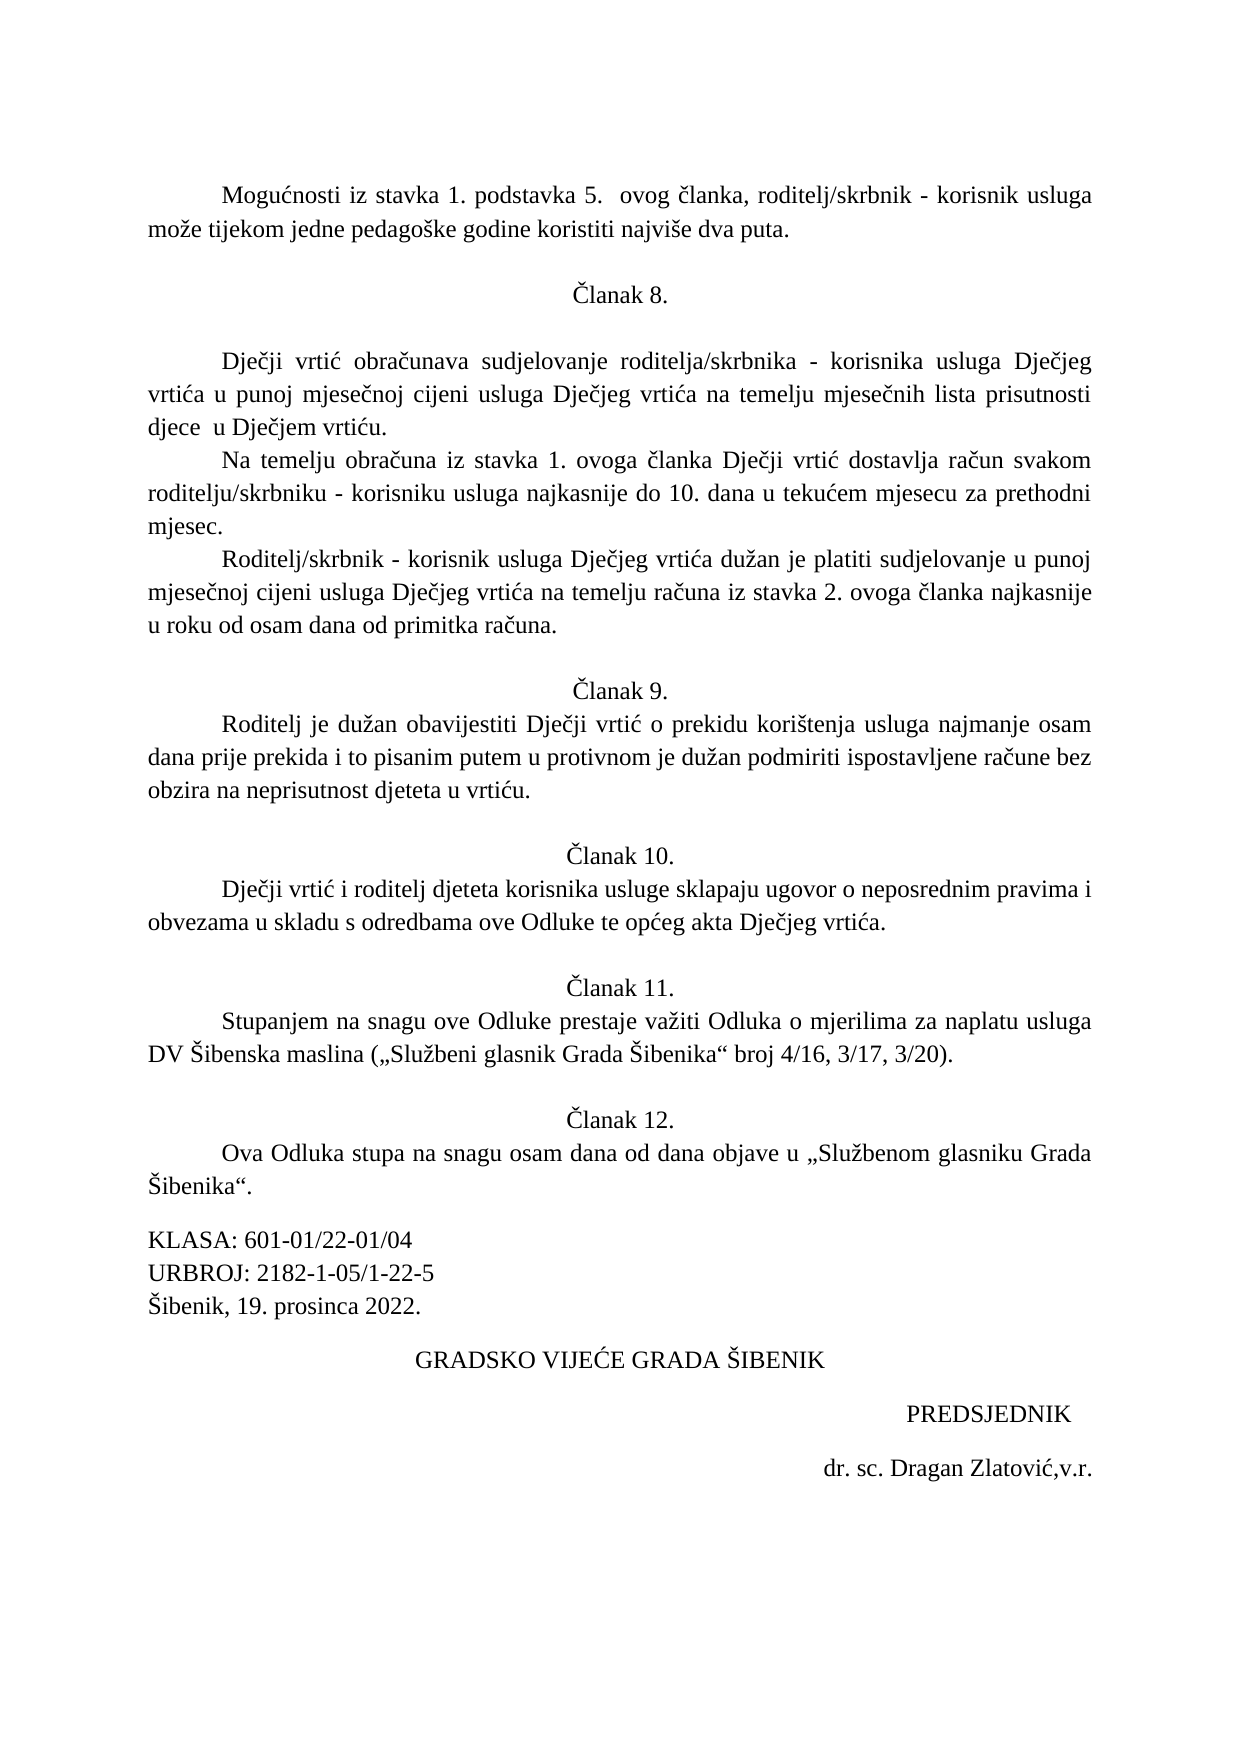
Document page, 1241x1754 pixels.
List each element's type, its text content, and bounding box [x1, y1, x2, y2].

text dr. sc. Dragan Zlatović,v.r. [148, 1453, 1093, 1481]
list Članak 8. [148, 280, 1093, 308]
list Članak 9. [148, 676, 1093, 705]
list Roditelj/skrbnik - korisnik usluga Dječjeg vrtića dužan je platiti sudjelovanje u punoj mjesečnoj cijeni usluga Dječjeg vrtića na temelju računa iz stavka 2. ovoga članka najkasnije u roku od osam dana od primitka računa. [148, 544, 1093, 639]
list Članak 12. [148, 1105, 1093, 1134]
list Dječji vrtić i roditelj djeteta korisnika usluge sklapaju ugovor o neposrednim pravima i obvezama u skladu s odredbama ove Odluke te općeg akta Dječjeg vrtića. [148, 874, 1093, 936]
text KLASA: 601-01/22-01/04 URBROJ: 2182-1-05/1-22-5 Šibenik, 19. prosinca 2022. [148, 1225, 1093, 1320]
list Ova Odluka stupa na snagu osam dana od dana objave u „Službenom glasniku Grada Šibenika“. [148, 1138, 1093, 1200]
list Mogućnosti iz stavka 1. podstavka 5. ovog članka, roditelj/skrbnik - korisnik usluga može tijekom jedne pedagoške godine koristiti najviše dva puta. [148, 181, 1093, 242]
list Na temelju obračuna iz stavka 1. ovoga članka Dječji vrtić dostavlja račun svakom roditelju/skrbniku - korisniku usluga najkasnije do 10. dana u tekućem mjesecu za prethodni mjesec. [148, 445, 1093, 539]
list Članak 10. [148, 841, 1093, 870]
text PREDSJEDNIK [811, 1399, 1093, 1428]
list Članak 11. [148, 973, 1093, 1002]
text GRADSKO VIJEĆE GRADA ŠIBENIK [148, 1345, 1093, 1374]
list Dječji vrtić obračunava sudjelovanje roditelja/skrbnika - korisnika usluga Dječjeg vrtića u punoj mjesečnoj cijeni usluga Dječjeg vrtića na temelju mjesečnih lista prisutnosti djece u Dječjem vrtiću. [148, 346, 1093, 441]
list Roditelj je dužan obavijestiti Dječji vrtić o prekidu korištenja usluga najmanje osam dana prije prekida i to pisanim putem u protivnom je dužan podmiriti ispostavljene račune bez obzira na neprisutnost djeteta u vrtiću. [148, 709, 1093, 804]
list Stupanjem na snagu ove Odluke prestaje važiti Odluka o mjerilima za naplatu usluga DV Šibenska maslina („Službeni glasnik Grada Šibenika“ broj 4/16, 3/17, 3/20). [148, 1006, 1093, 1068]
